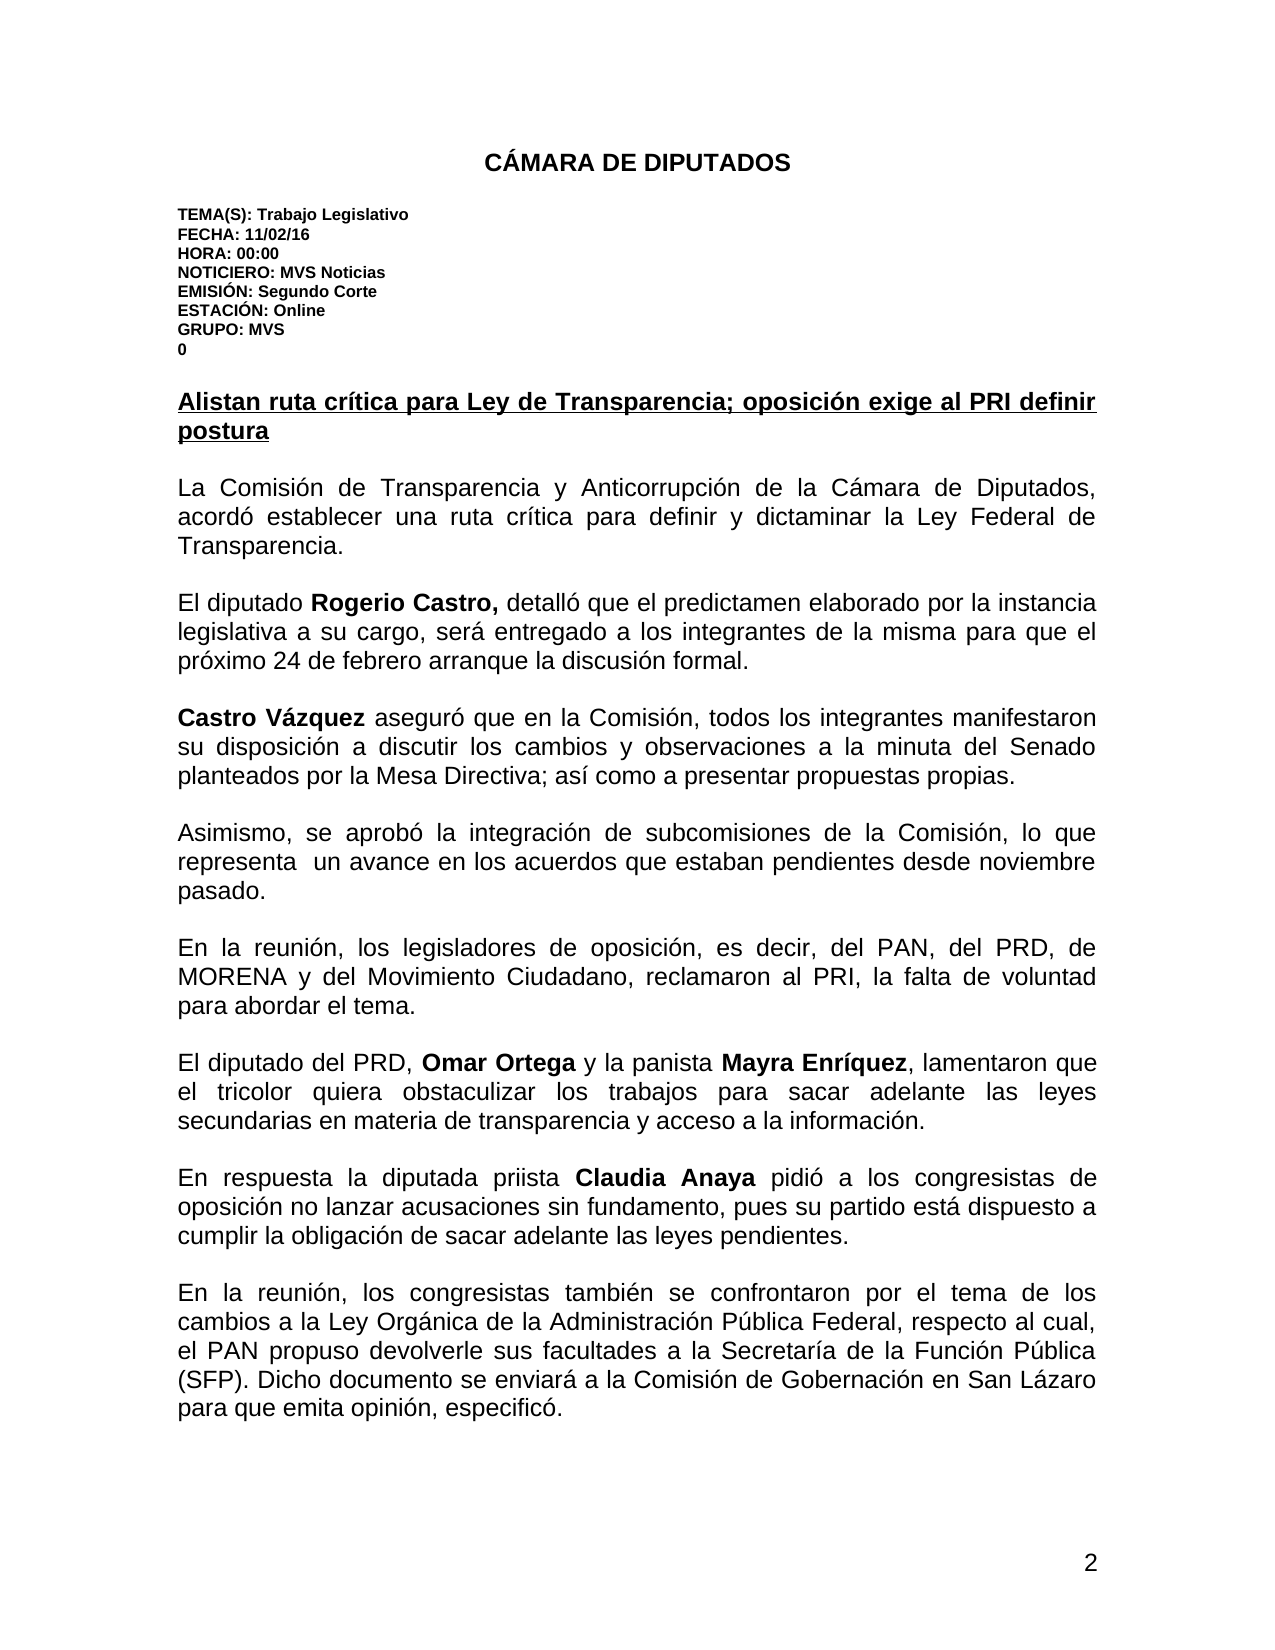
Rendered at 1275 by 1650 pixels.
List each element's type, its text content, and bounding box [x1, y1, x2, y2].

text La Comisión de Transparencia y Anticorrupción de la Cámara de Diputados, acordó establecer una ruta crítica para definir y dictaminar la Ley Federal de Transparencia. [177, 473, 1098, 560]
text CÁMARA DE DIPUTADOS [177, 148, 1098, 176]
text GRUPO: MVS [177, 320, 1098, 339]
text EMISIÓN: Segundo Corte [177, 282, 1098, 301]
text El diputado Rogerio Castro, detalló que el predictamen elaborado por la instancia legislativa a su cargo, será entregado a los integrantes de la misma para que el próximo 24 de febrero arranque la discusión formal. [177, 588, 1098, 675]
text Castro Vázquez aseguró que en la Comisión, todos los integrantes manifestaron su disposición a discutir los cambios y observaciones a la minuta del Senado planteados por la Mesa Directiva; así como a presentar propuestas propias. [177, 703, 1098, 790]
text ESTACIÓN: Online [177, 301, 1098, 320]
text NOTICIERO: MVS Noticias [177, 263, 1098, 282]
text Asimismo, se aprobó la integración de subcomisiones de la Comisión, lo que representa un avance en los acuerdos que estaban pendientes desde noviembre pasado. [177, 818, 1098, 905]
text TEMA(S): Trabajo Legislativo [177, 205, 1098, 224]
text FECHA: 11/02/16 [177, 224, 1098, 243]
text El diputado del PRD, Omar Ortega y la panista Mayra Enríquez, lamentaron que el tricolor quiera obstaculizar los trabajos para sacar adelante las leyes secundarias en materia de transparencia y acceso a la información. [177, 1048, 1098, 1135]
text 0 [177, 339, 1098, 358]
text HORA: 00:00 [177, 243, 1098, 263]
text Alistan ruta crítica para Ley de Transparencia; oposición exige al PRI definir postura [177, 387, 1098, 445]
text En la reunión, los legisladores de oposición, es decir, del PAN, del PRD, de MORENA y del Movimiento Ciudadano, reclamaron al PRI, la falta de voluntad para abordar el tema. [177, 933, 1098, 1020]
text En la reunión, los congresistas también se confrontaron por el tema de los cambios a la Ley Orgánica de la Administración Pública Federal, respecto al cual, el PAN propuso devolverle sus facultades a la Secretaría de la Función Pública (SFP). Dicho documento se enviará a la Comisión de Gobernación en San Lázaro para que emita opinión, especificó. [177, 1278, 1098, 1422]
text En respuesta la diputada priista Claudia Anaya pidió a los congresistas de oposición no lanzar acusaciones sin fundamento, pues su partido está dispuesto a cumplir la obligación de sacar adelante las leyes pendientes. [177, 1163, 1098, 1250]
